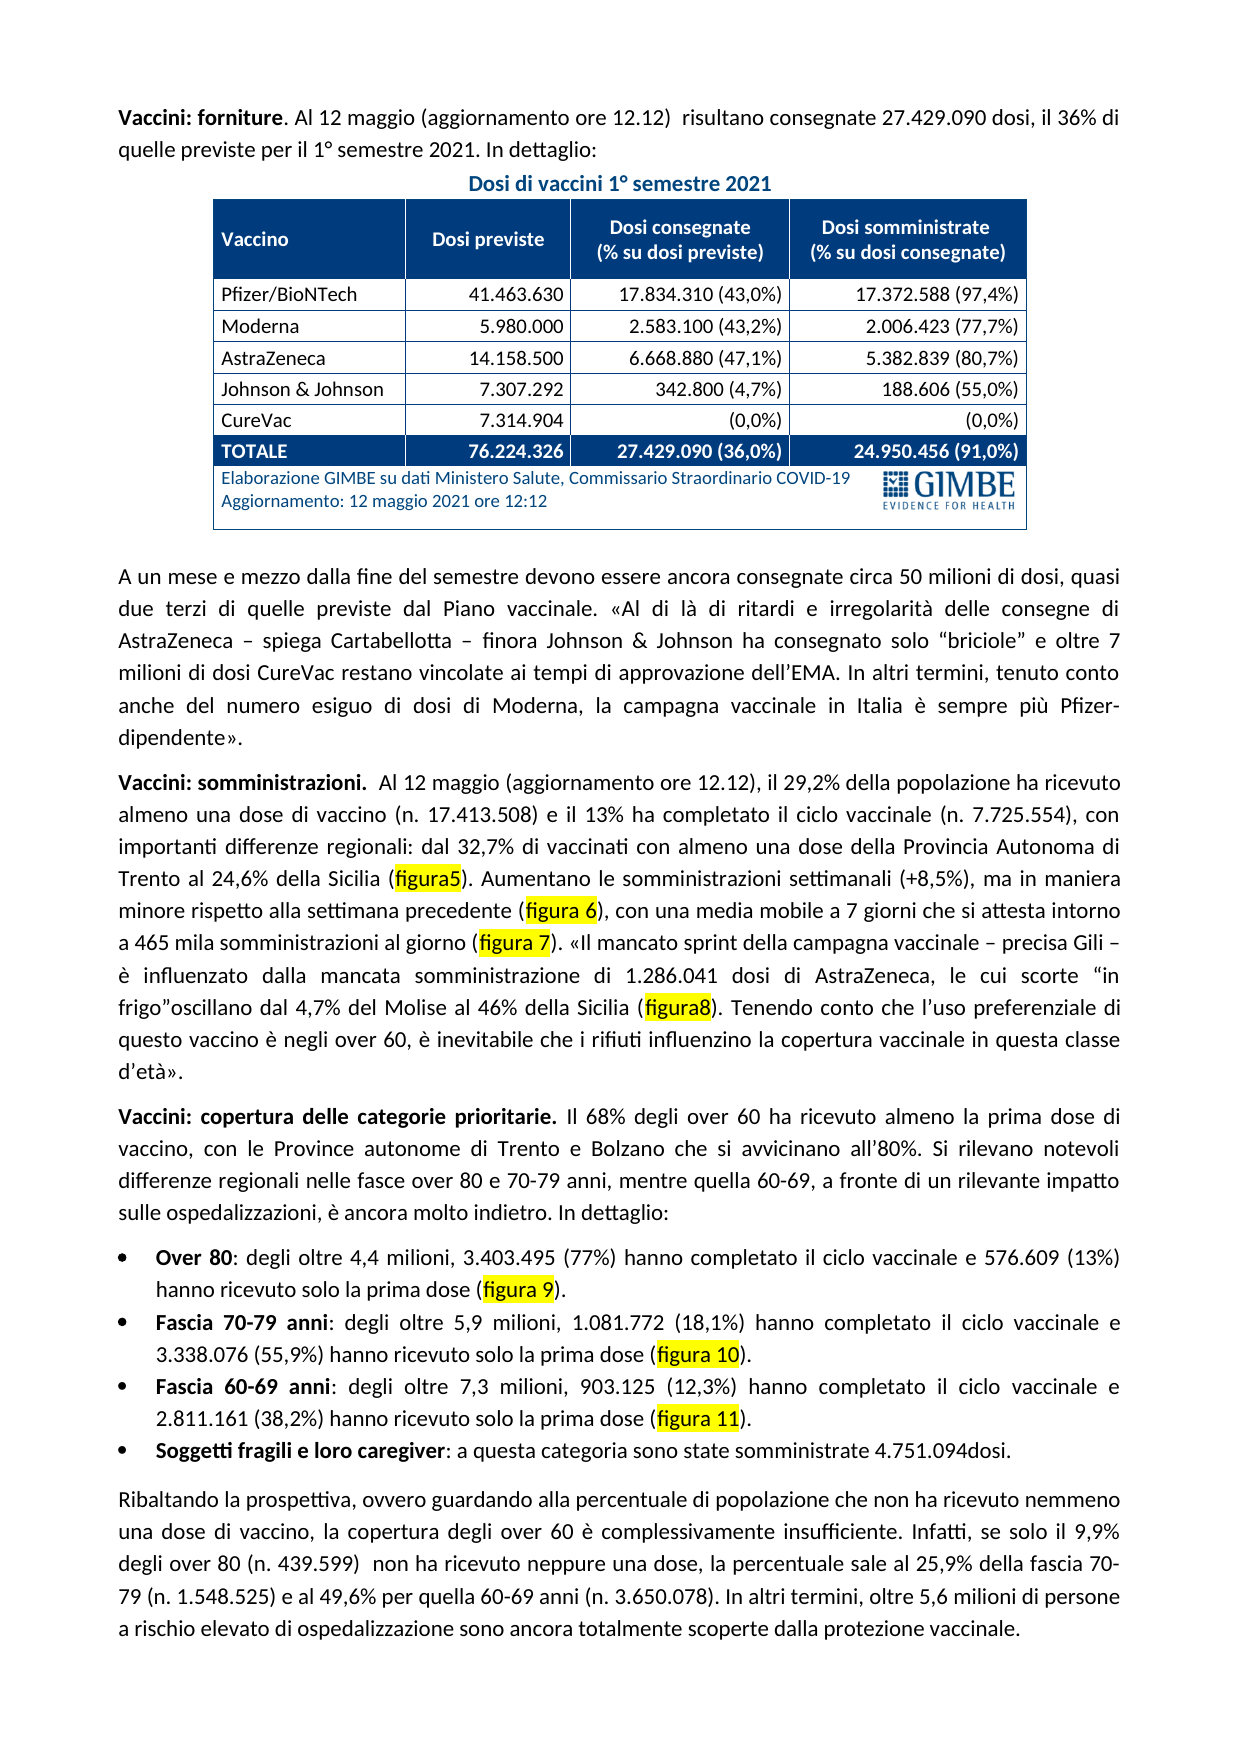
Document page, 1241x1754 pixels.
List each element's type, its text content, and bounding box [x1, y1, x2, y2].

table_cell 5.980.000 [406, 311, 570, 341]
table_cell Elaborazione GIMBE su dati Ministero Salute, Commissario Straordinario COVID-19 Aggiornamento: 12 maggio 2021 ore 12:12 [214, 466, 1026, 529]
table_cell 2.006.423 (77,7%) [790, 311, 1026, 341]
table_header Dosi di vaccini 1° semestre 2021 [214, 168, 1026, 199]
table_cell 14.158.500 [406, 342, 570, 372]
text Vaccini: copertura delle categorie prioritarie. Il 68% degli over 60 ha ricevuto almeno la prima dose di vaccino, con le Province autonome di Trento e Bolzano che si avvicinano all’80%. Si rilevano notevoli differenze regionali nelle fasce over 80 e 70-79 anni, mentre quella 60-69, a fronte di un rilevante impatto sulle ospedalizzazioni, è ancora molto indietro. In dettaglio: [118, 1102, 1122, 1227]
text Vaccini: forniture. Al 12 maggio (aggiornamento ore 12.12) risultano consegnate 27.429.090 dosi, il 36% di quelle previste per il 1° semestre 2021. In dettaglio: [118, 103, 1122, 164]
table_cell AstraZeneca [214, 342, 405, 372]
table_cell CureVac [214, 405, 405, 435]
table_cell 24.950.456 (91,0%) [790, 436, 1026, 466]
list Soggetti fragili e loro caregiver: a questa categoria sono state somministrate 4.751.094dosi. [118, 1436, 1122, 1464]
table_cell Dosi somministrate (% su dosi consegnate) [790, 200, 1026, 279]
table_cell 6.668.880 (47,1%) [571, 342, 789, 372]
text Ribaltando la prospettiva, ovvero guardando alla percentuale di popolazione che non ha ricevuto nemmeno una dose di vaccino, la copertura degli over 60 è complessivamente insufficiente. Infatti, se solo il 9,9% degli over 80 (n. 439.599) non ha ricevuto neppure una dose, la percentuale sale al 25,9% della fascia 70-79 (n. 1.548.525) e al 49,6% per quella 60-69 anni (n. 3.650.078). In altri termini, oltre 5,6 milioni di persone a rischio elevato di ospedalizzazione sono ancora totalmente scoperte dalla protezione vaccinale. [118, 1485, 1122, 1642]
table_cell (0,0%) [790, 405, 1026, 435]
table_cell 5.382.839 (80,7%) [790, 342, 1026, 372]
text Vaccini: somministrazioni. Al 12 maggio (aggiornamento ore 12.12), il 29,2% della popolazione ha ricevuto almeno una dose di vaccino (n. 17.413.508) e il 13% ha completato il ciclo vaccinale (n. 7.725.554), con importanti differenze regionali: dal 32,7% di vaccinati con almeno una dose della Provincia Autonoma di Trento al 24,6% della Sicilia (figura5). Aumentano le somministrazioni settimanali (+8,5%), ma in maniera minore rispetto alla settimana precedente (figura 6), con una media mobile a 7 giorni che si attesta intorno a 465 mila somministrazioni al giorno (figura 7). «Il mancato sprint della campagna vaccinale – precisa Gili – è influenzato dalla mancata somministrazione di 1.286.041 dosi di AstraZeneca, le cui scorte “in frigo”oscillano dal 4,7% del Molise al 46% della Sicilia (figura8). Tenendo conto che l’uso preferenziale di questo vaccino è negli over 60, è inevitabile che i rifiuti influenzino la copertura vaccinale in questa classe d’età». [118, 768, 1122, 1085]
table_cell 17.834.310 (43,0%) [571, 279, 789, 310]
table_cell 7.307.292 [406, 374, 570, 404]
list Over 80: degli oltre 4,4 milioni, 3.403.495 (77%) hanno completato il ciclo vaccinale e 576.609 (13%) hanno ricevuto solo la prima dose (figura 9). [118, 1243, 1122, 1303]
table_cell 41.463.630 [406, 279, 570, 310]
table_cell (0,0%) [571, 405, 789, 435]
table_cell Dosi consegnate (% su dosi previste) [571, 200, 789, 279]
list Fascia 60-69 anni: degli oltre 7,3 milioni, 903.125 (12,3%) hanno completato il ciclo vaccinale e 2.811.161 (38,2%) hanno ricevuto solo la prima dose (figura 11). [118, 1372, 1122, 1432]
table_cell 188.606 (55,0%) [790, 374, 1026, 404]
table_cell Pfizer/BioNTech [214, 279, 405, 310]
table_cell 17.372.588 (97,4%) [790, 279, 1026, 310]
table_cell Dosi previste [406, 200, 570, 279]
table_cell 2.583.100 (43,2%) [571, 311, 789, 341]
picture [876, 466, 1018, 514]
table_cell Johnson & Johnson [214, 374, 405, 404]
table_cell Vaccino [214, 200, 405, 279]
table_cell Moderna [214, 311, 405, 341]
table_cell 7.314.904 [406, 405, 570, 435]
table_cell 342.800 (4,7%) [571, 374, 789, 404]
table_cell 27.429.090 (36,0%) [571, 436, 789, 466]
table_cell 76.224.326 [406, 436, 570, 466]
list Fascia 70-79 anni: degli oltre 5,9 milioni, 1.081.772 (18,1%) hanno completato il ciclo vaccinale e 3.338.076 (55,9%) hanno ricevuto solo la prima dose (figura 10). [118, 1308, 1122, 1368]
table_cell TOTALE [214, 435, 405, 466]
text A un mese e mezzo dalla fine del semestre devono essere ancora consegnate circa 50 milioni di dosi, quasi due terzi di quelle previste dal Piano vaccinale. «Al di là di ritardi e irregolarità delle consegne di AstraZeneca – spiega Cartabellotta – finora Johnson & Johnson ha consegnato solo “briciole” e oltre 7 milioni di dosi CureVac restano vincolate ai tempi di approvazione dell’EMA. In altri termini, tenuto conto anche del numero esiguo di dosi di Moderna, la campagna vaccinale in Italia è sempre più Pfizer-dipendente». [118, 562, 1122, 751]
